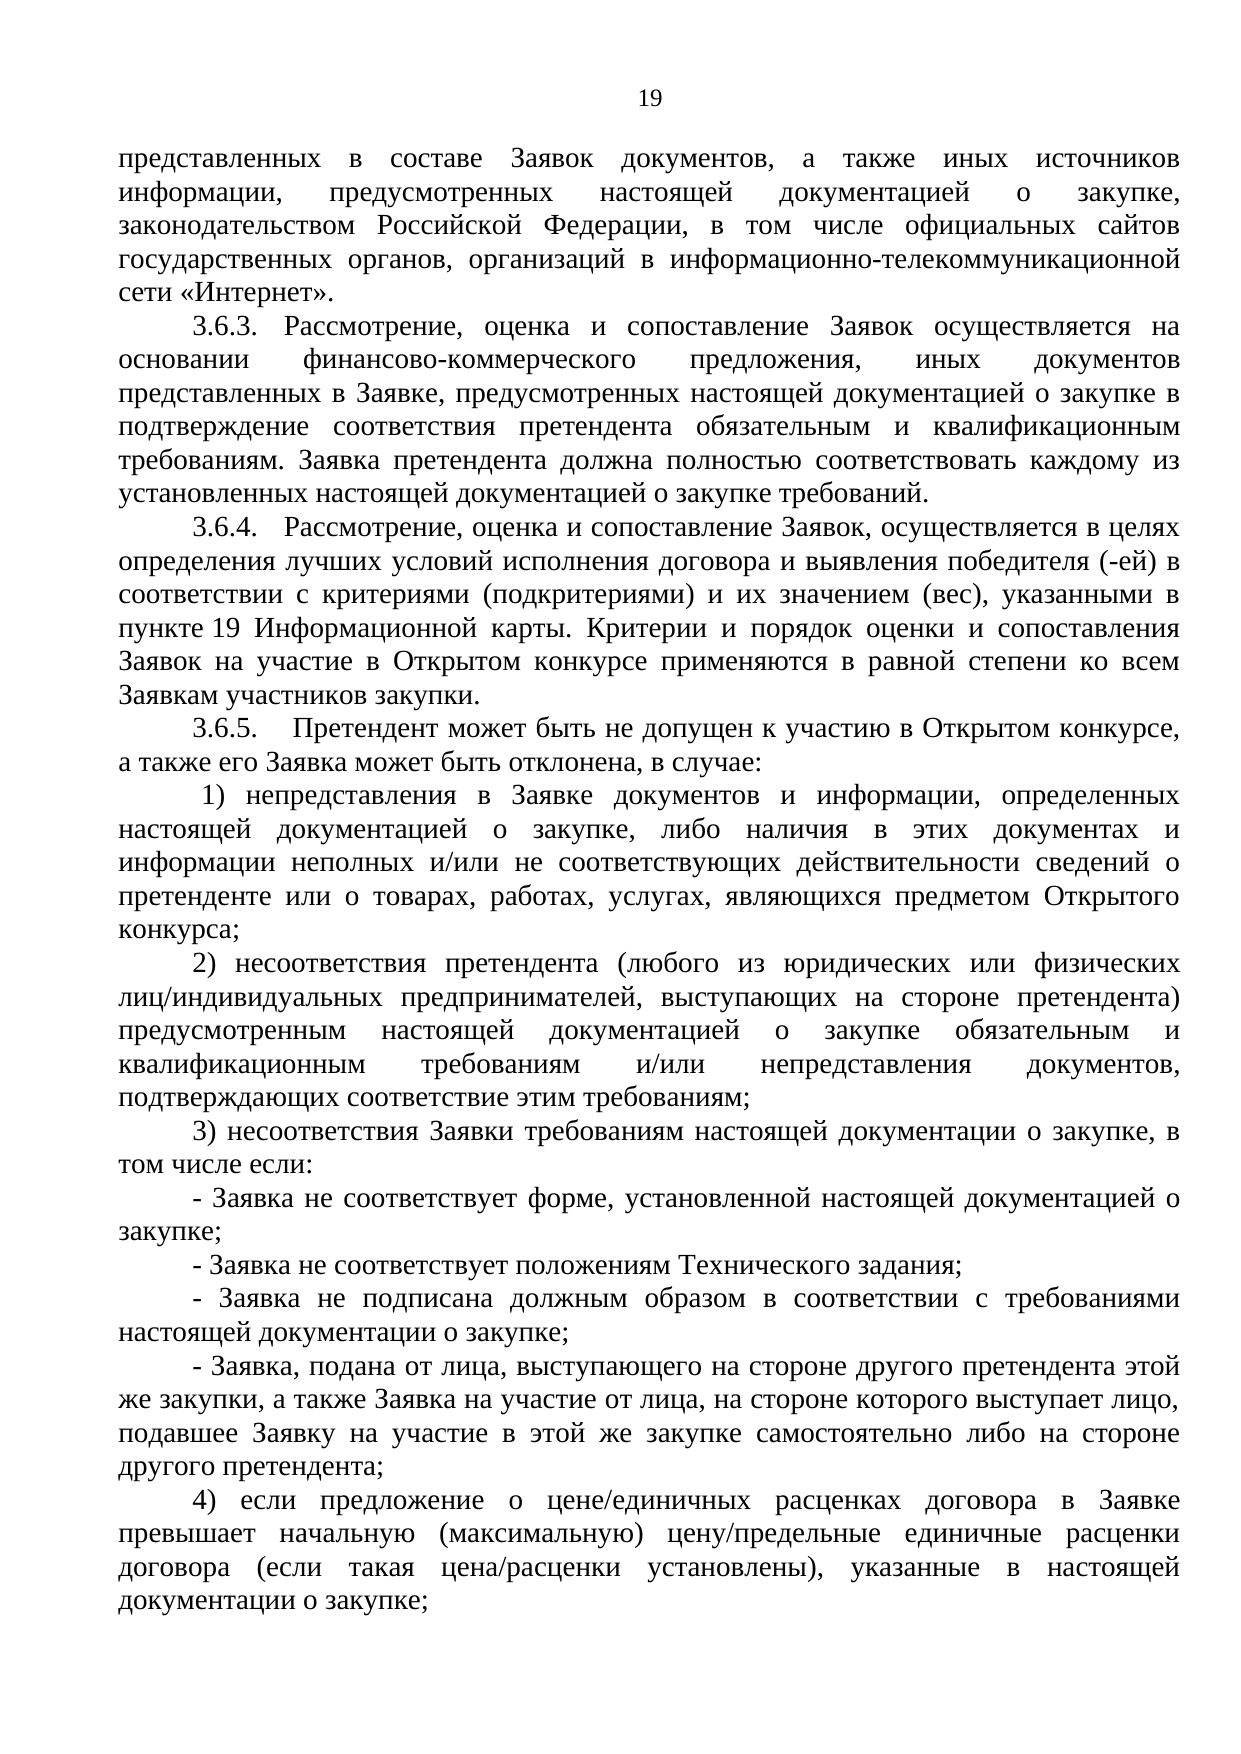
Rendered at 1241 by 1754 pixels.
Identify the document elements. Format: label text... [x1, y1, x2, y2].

text - Заявка, подана от лица, выступающего на стороне другого претендента этой же закупки, а также Заявка на участие от лица, на стороне которого выступает лицо, подавшее Заявку на участие в этой же закупке самостоятельно либо на стороне другого претендента; [118, 1348, 1181, 1482]
text - Заявка не соответствует положениям Технического задания; [118, 1247, 1181, 1281]
text 3) несоответствия Заявки требованиям настоящей документации о закупке, в том числе если: [118, 1113, 1181, 1180]
text 4) если предложение о цене/единичных расценках договора в Заявке превышает начальную (максимальную) цену/предельные единичные расценки договора (если такая цена/расценки установлены), указанные в настоящей документации о закупке; [118, 1482, 1181, 1616]
text - Заявка не соответствует форме, установленной настоящей документацией о закупке; [118, 1180, 1181, 1247]
list Рассмотрение, оценка и сопоставление Заявок осуществляется на основании финансово-коммерческого предложения, иных документов представленных в Заявке, предусмотренных настоящей документацией о закупке в подтверждение соответствия претендента обязательным и квалификационным требованиям. Заявка претендента должна полностью соответствовать каждому из установленных настоящей документацией о закупке требований. [118, 308, 1181, 509]
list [118, 140, 1181, 308]
list Рассмотрение, оценка и сопоставление Заявок, осуществляется в целях определения лучших условий исполнения договора и выявления победителя (-ей) в соответствии с критериями (подкритериями) и их значением (вес), указанными в пункте 19 Информационной карты. Критерии и порядок оценки и сопоставления Заявок на участие в Открытом конкурсе применяются в равной степени ко всем Заявкам участников закупки. [118, 509, 1181, 710]
text - Заявка не подписана должным образом в соответствии с требованиями настоящей документации о закупке; [118, 1281, 1181, 1348]
text 2) несоответствия претендента (любого из юридических или физических лиц/индивидуальных предпринимателей, выступающих на стороне претендента) предусмотренным настоящей документацией о закупке обязательным и квалификационным требованиям и/или непредставления документов, подтверждающих соответствие этим требованиям; [118, 945, 1181, 1113]
text 1) непредставления в Заявке документов и информации, определенных настоящей документацией о закупке, либо наличия в этих документах и информации неполных и/или не соответствующих действительности сведений о претенденте или о товарах, работах, услугах, являющихся предметом Открытого конкурса; [118, 777, 1181, 945]
list Претендент может быть не допущен к участию в Открытом конкурсе, а также его Заявка может быть отклонена, в случае: [118, 710, 1181, 777]
